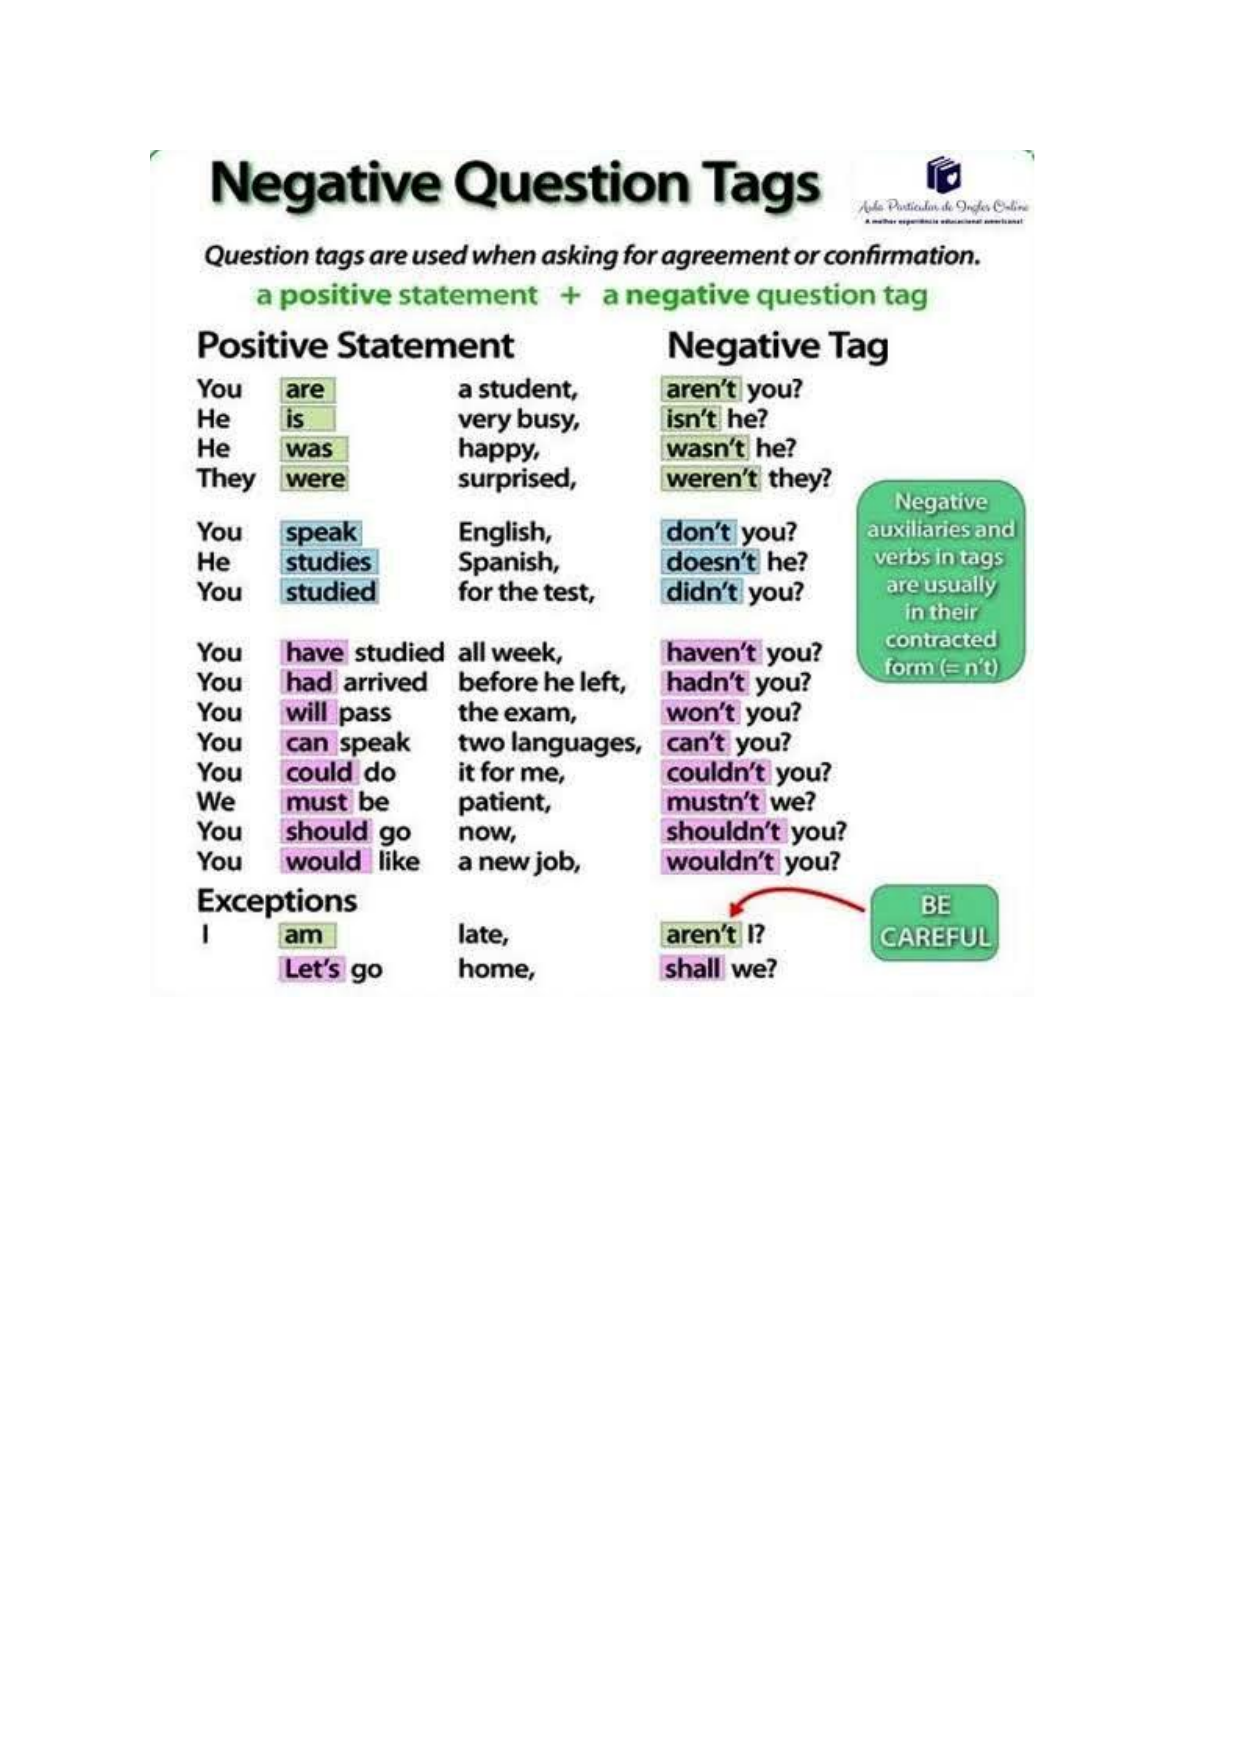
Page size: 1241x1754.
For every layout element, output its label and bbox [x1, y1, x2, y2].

picture [150, 150, 1035, 997]
